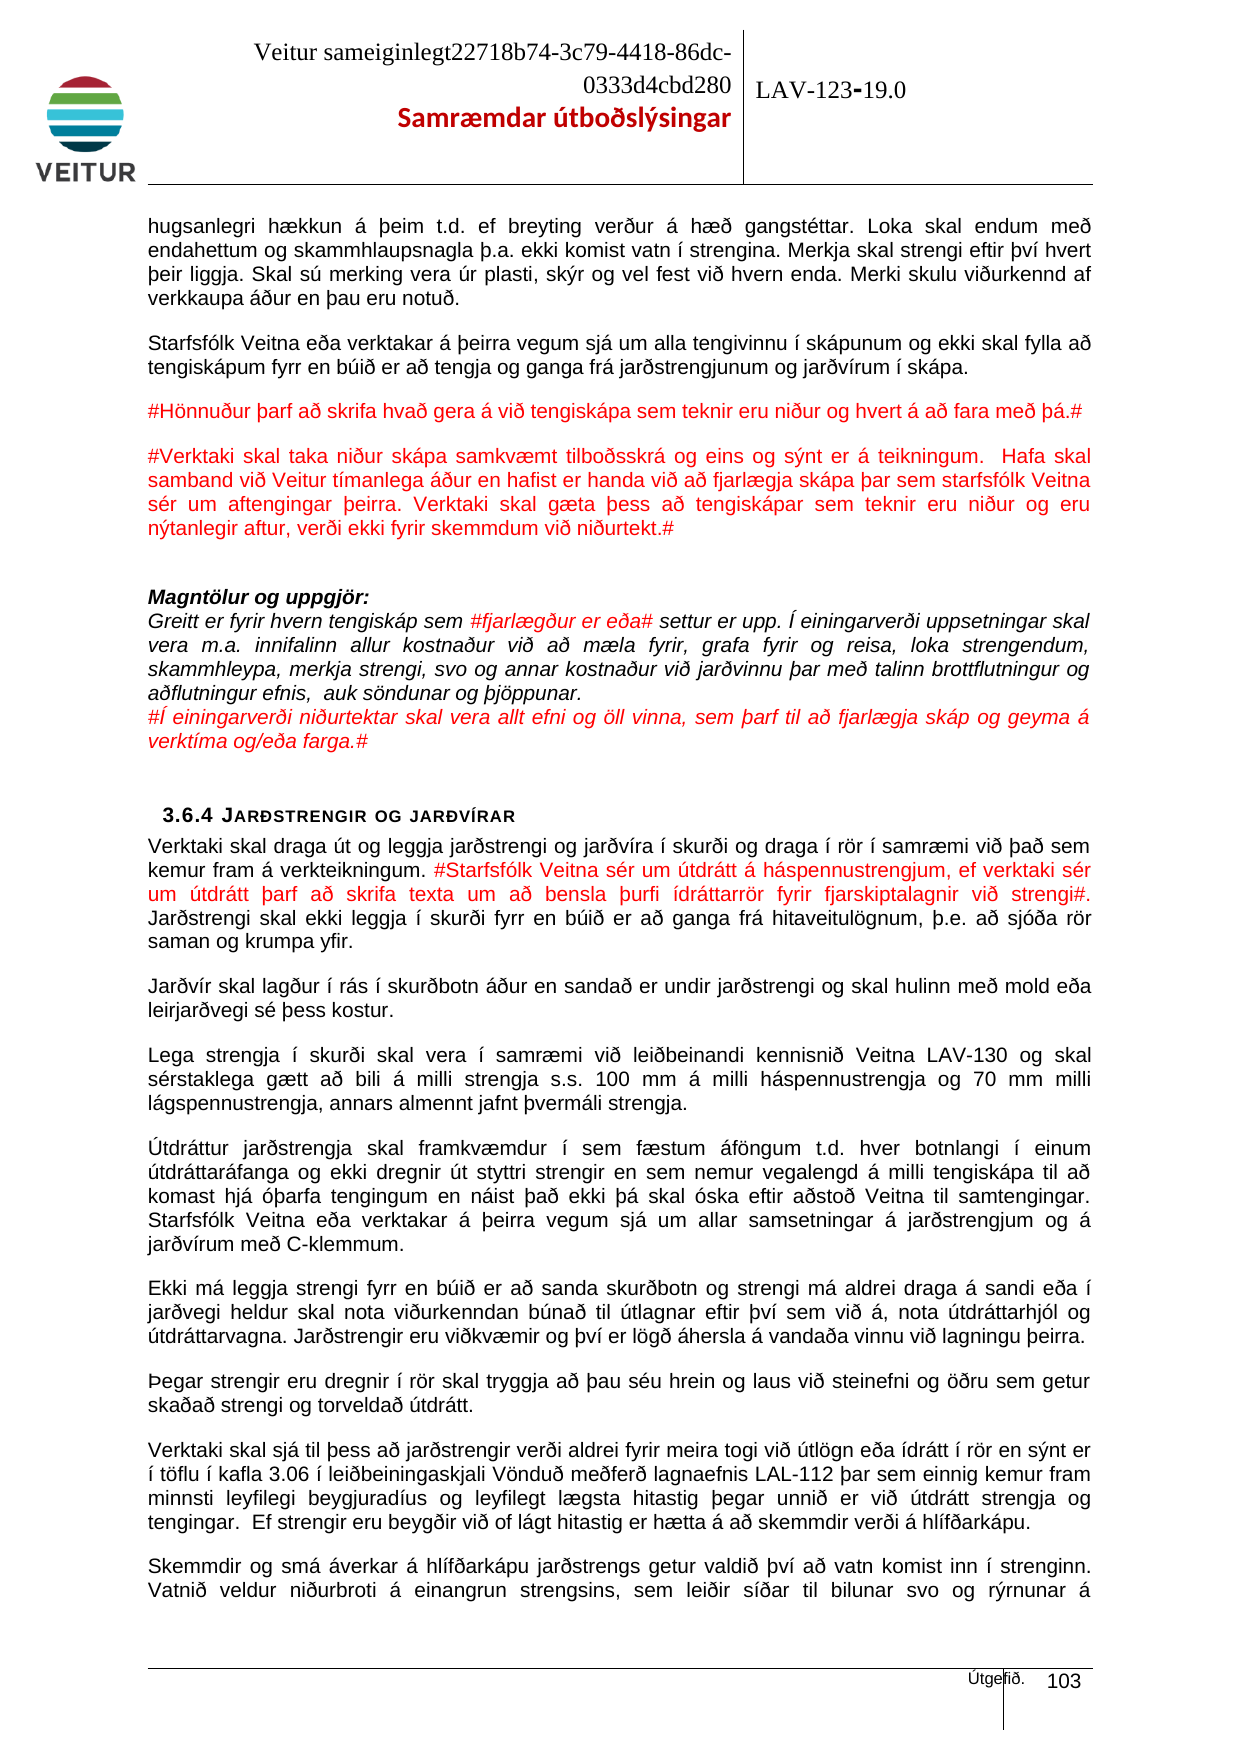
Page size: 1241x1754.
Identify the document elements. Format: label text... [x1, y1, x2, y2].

text Jarðvír skal lagður í rás í skurðbotn áður en sandað er undir jarðstrengi og skal hulinn með mold eða leirjarðvegi sé þess kostur. [148, 974, 1093, 1022]
picture [28, 71, 142, 187]
subtitle Jarðstrengir og jarðvírar [162, 803, 1093, 827]
text #Verktaki skal taka niður skápa samkvæmt tilboðsskrá og eins og sýnt er á teikningum. Hafa skal samband við Veitur tímanlega áður en hafist er handa við að fjarlægja skápa þar sem starfsfólk Veitna sér um aftengingar þeirra. Verktaki skal gæta þess að tengiskápar sem teknir eru niður og eru nýtanlegir aftur, verði ekki fyrir skemmdum við niðurtekt.# [148, 444, 1093, 540]
text #Hönnuður þarf að skrifa hvað gera á við tengiskápa sem teknir eru niður og hvert á að fara með þá.# [148, 399, 1093, 423]
text Greitt er fyrir hvern tengiskáp sem #fjarlægður er eða# settur er upp. Í einingarverði uppsetningar skal vera m.a. innifalinn allur kostnaður við að mæla fyrir, grafa fyrir og reisa, loka strengendum, skammhleypa, merkja strengi, svo og annar kostnaður við jarðvinnu þar með talinn brottflutningur og aðflutningur efnis, auk söndunar og þjöppunar. [148, 609, 1093, 704]
text Útdráttur jarðstrengja skal framkvæmdur í sem fæstum áföngum t.d. hver botnlangi í einum útdráttaráfanga og ekki dregnir út styttri strengir en sem nemur vegalengd á milli tengiskápa til að komast hjá óþarfa tengingum en náist það ekki þá skal óska eftir aðstoð Veitna til samtengingar. Starfsfólk Veitna eða verktakar á þeirra vegum sjá um allar samsetningar á jarðstrengjum og á jarðvírum með C-klemmum. [148, 1136, 1093, 1255]
text Starfsfólk Veitna eða verktakar á þeirra vegum sjá um alla tengivinnu í skápunum og ekki skal fylla að tengiskápum fyrr en búið er að tengja og ganga frá jarðstrengjunum og jarðvírum í skápa. [148, 331, 1093, 378]
text Lega strengja í skurði skal vera í samræmi við leiðbeinandi kennisnið Veitna LAV-130 og skal sérstaklega gætt að bili á milli strengja s.s. 100 mm á milli háspennustrengja og 70 mm milli lágspennustrengja, annars almennt jafnt þvermáli strengja. [148, 1043, 1093, 1115]
text Ekki má leggja strengi fyrr en búið er að sanda skurðbotn og strengi má aldrei draga á sandi eða í jarðvegi heldur skal nota viðurkenndan búnað til útlagnar eftir því sem við á, nota útdráttarhjól og útdráttarvagna. Jarðstrengir eru viðkvæmir og því er lögð áhersla á vandaða vinnu við lagningu þeirra. [148, 1276, 1093, 1348]
text Verktaki skal draga út og leggja jarðstrengi og jarðvíra í skurði og draga í rör í samræmi við það sem kemur fram á verkteikningum. #Starfsfólk Veitna sér um útdrátt á háspennustrengjum, ef verktaki sér um útdrátt þarf að skrifa texta um að bensla þurfi ídráttarrör fyrir fjarskiptalagnir við strengi#. Jarðstrengi skal ekki leggja í skurði fyrr en búið er að ganga frá hitaveitulögnum, þ.e. að sjóða rör saman og krumpa yfir. [148, 833, 1093, 953]
text Magntölur og uppgjör: [148, 585, 1093, 609]
text Verktaki skal sjá til þess að jarðstrengir verði aldrei fyrir meira togi við útlögn eða ídrátt í rör en sýnt er í töflu í kafla 3.06 í leiðbeiningaskjali Vönduð meðferð lagnaefnis LAL-112 þar sem einnig kemur fram minnsti leyfilegi beygjuradíus og leyfilegt lægsta hitastig þegar unnið er við útdrátt strengja og tengingar. Ef strengir eru beygðir við of lágt hitastig er hætta á að skemmdir verði á hlífðarkápu. [148, 1438, 1093, 1533]
text #Í einingarverði niðurtektar skal vera allt efni og öll vinna, sem þarf til að fjarlægja skáp og geyma á verktíma og/eða farga.# [148, 704, 1093, 752]
text Þegar strengir eru dregnir í rör skal tryggja að þau séu hrein og laus við steinefni og öðru sem getur skaðað strengi og torveldað útdrátt. [148, 1369, 1093, 1417]
